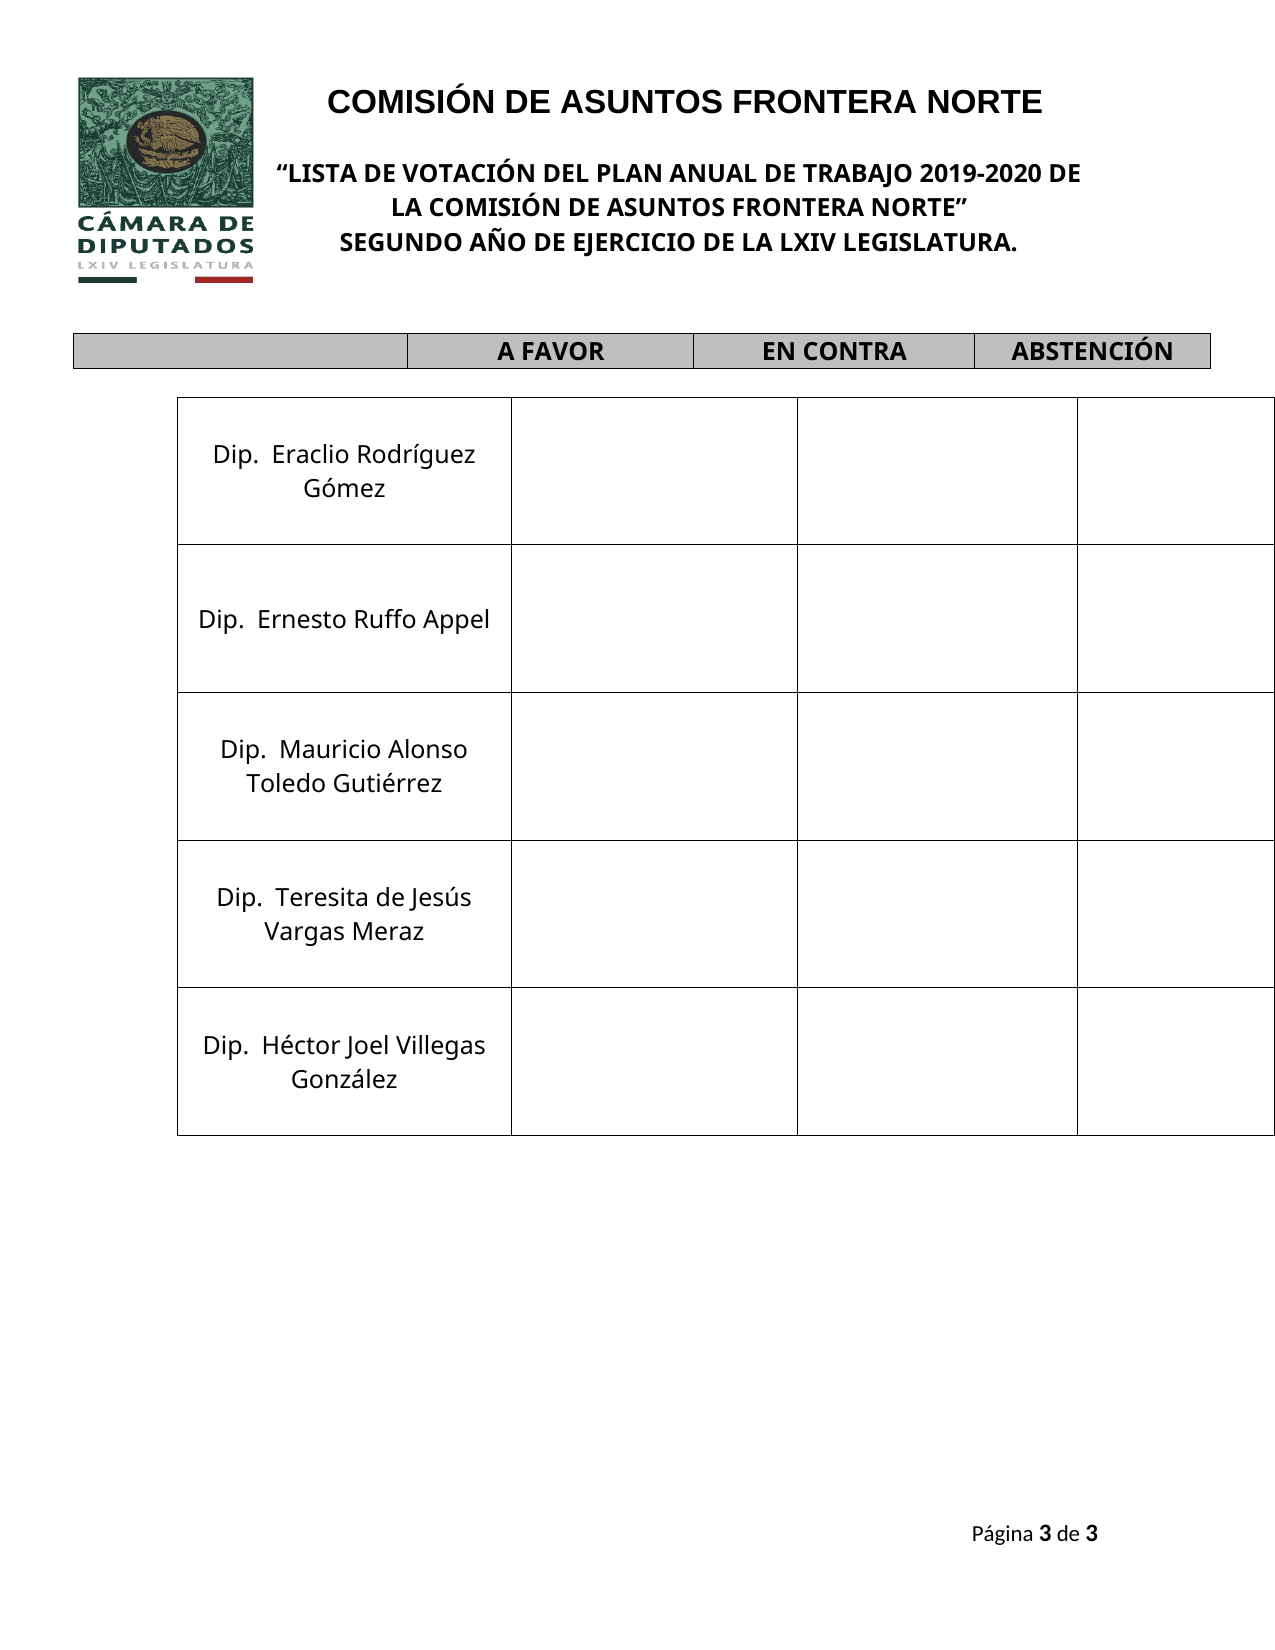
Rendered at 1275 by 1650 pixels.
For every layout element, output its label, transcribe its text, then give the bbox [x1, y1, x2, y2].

table_cell Dip. Ernesto Ruffo Appel [178, 545, 511, 692]
picture [75, 75, 257, 283]
table_cell [512, 693, 797, 839]
table_cell Dip. Mauricio Alonso Toledo Gutiérrez [178, 693, 511, 839]
table_cell [512, 398, 797, 544]
table_cell Dip. Teresita de Jesús Vargas Meraz [178, 841, 511, 987]
table_cell [1078, 545, 1274, 692]
table_cell [1078, 398, 1274, 544]
table_cell [798, 841, 1077, 987]
table_cell [798, 545, 1077, 692]
table_cell Dip. Héctor Joel Villegas González [178, 988, 511, 1135]
table_cell [798, 398, 1077, 544]
table_cell [512, 841, 797, 987]
table_cell [512, 988, 797, 1135]
table_cell [798, 693, 1077, 839]
table_cell Dip. Eraclio Rodríguez Gómez [178, 398, 511, 544]
table_cell [798, 988, 1077, 1135]
table_cell [1078, 988, 1274, 1135]
table_cell [512, 545, 797, 692]
table_cell [1078, 693, 1274, 839]
table_cell [1078, 841, 1274, 987]
